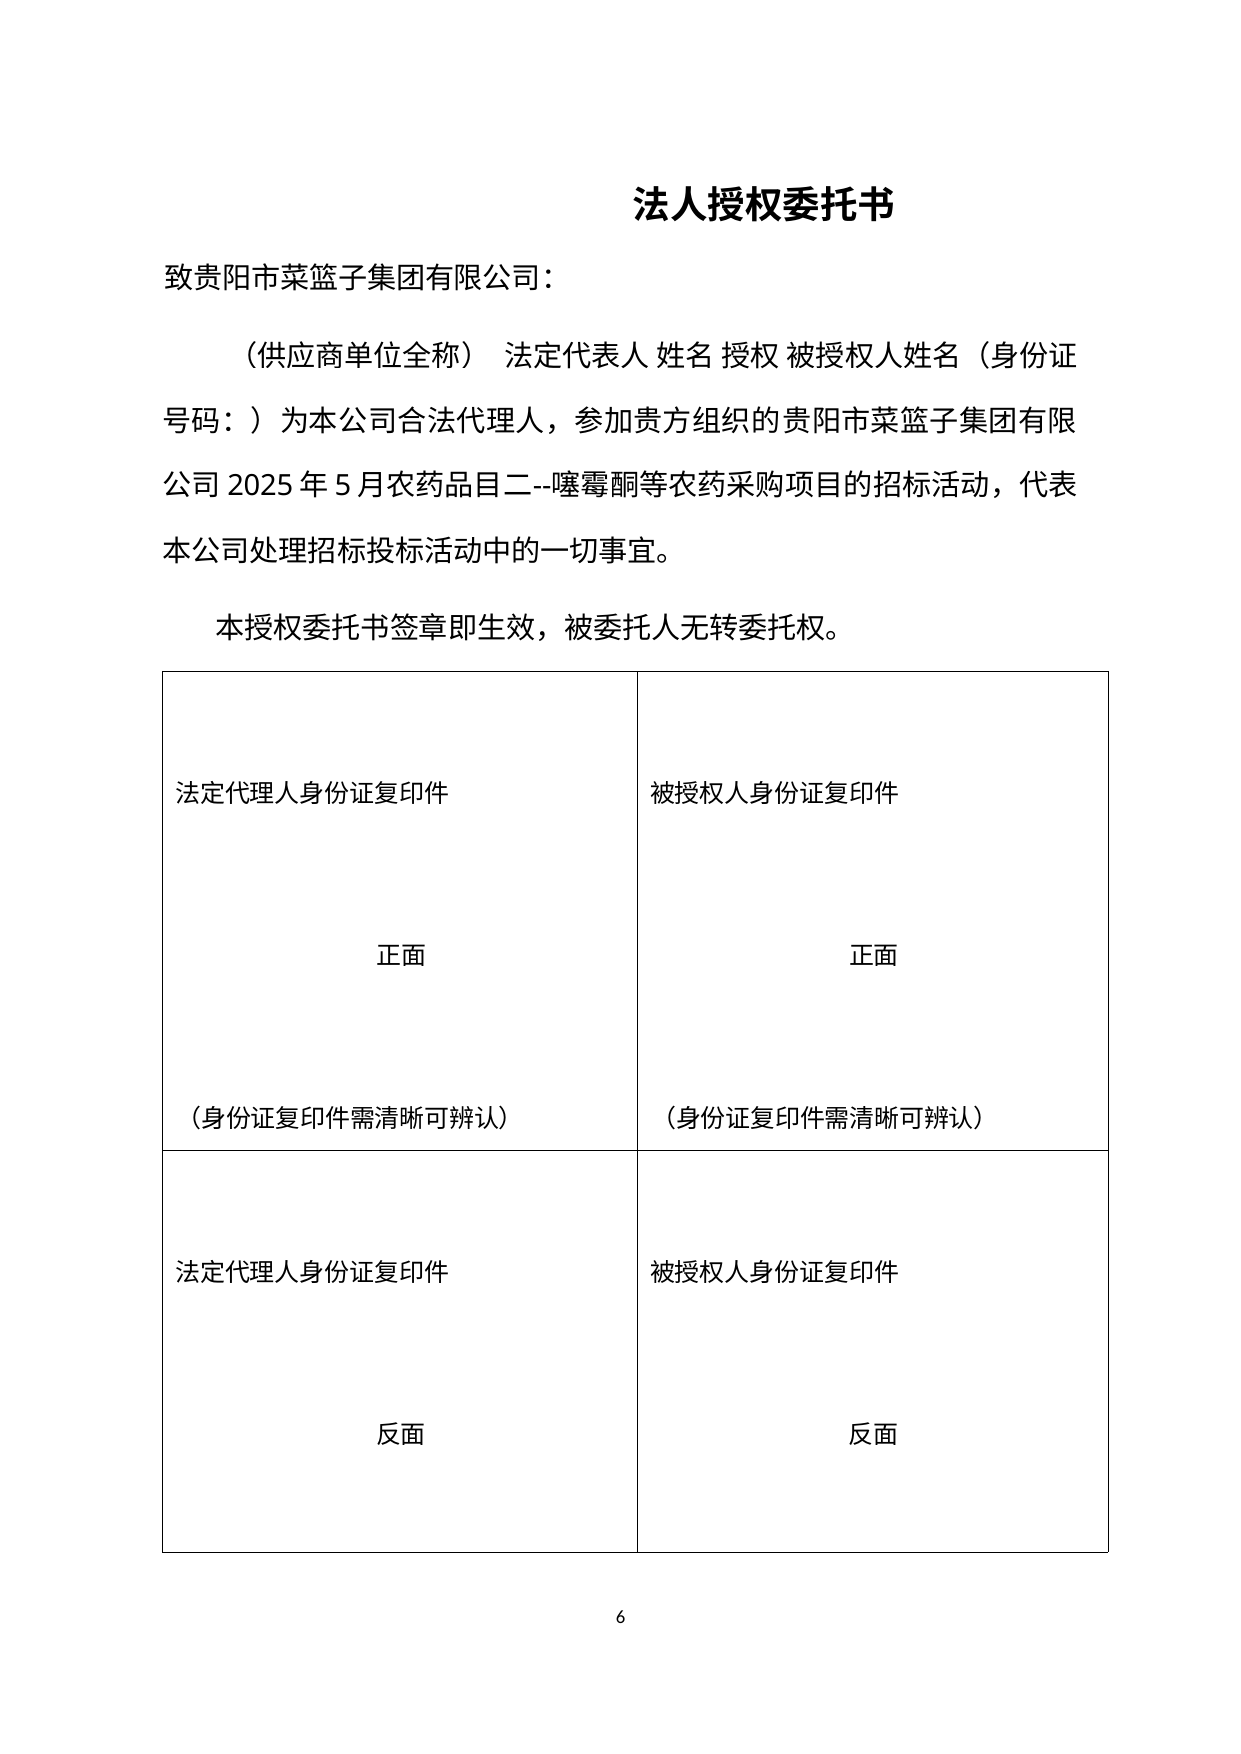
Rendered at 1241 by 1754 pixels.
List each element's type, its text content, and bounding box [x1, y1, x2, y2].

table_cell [163, 1151, 637, 1552]
text 致贵阳市菜篮子集团有限公司： [164, 243, 1078, 308]
table_header 被授权人身份证复印件 正面 （身份证复印件需清晰可辨认） [638, 672, 1108, 1150]
text （供应商单位全称） 法定代表人 姓名 授权 被授权人姓名（身份证号码：）为本公司合法代理人，参加贵方组织的贵阳市菜篮子集团有限公司2025年5月农药品目二--噻霉酮等农药采购项目的招标活动，代表本公司处理招标投标活动中的一切事宜。 [162, 321, 1078, 581]
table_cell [638, 1151, 1108, 1552]
table_header 法定代理人身份证复印件 正面 （身份证复印件需清晰可辨认） [163, 672, 637, 1150]
text 日期： 年 月 日法人授权委托书 [162, 170, 1078, 235]
text 本授权委托书签章即生效，被委托人无转委托权。 [215, 593, 1078, 658]
